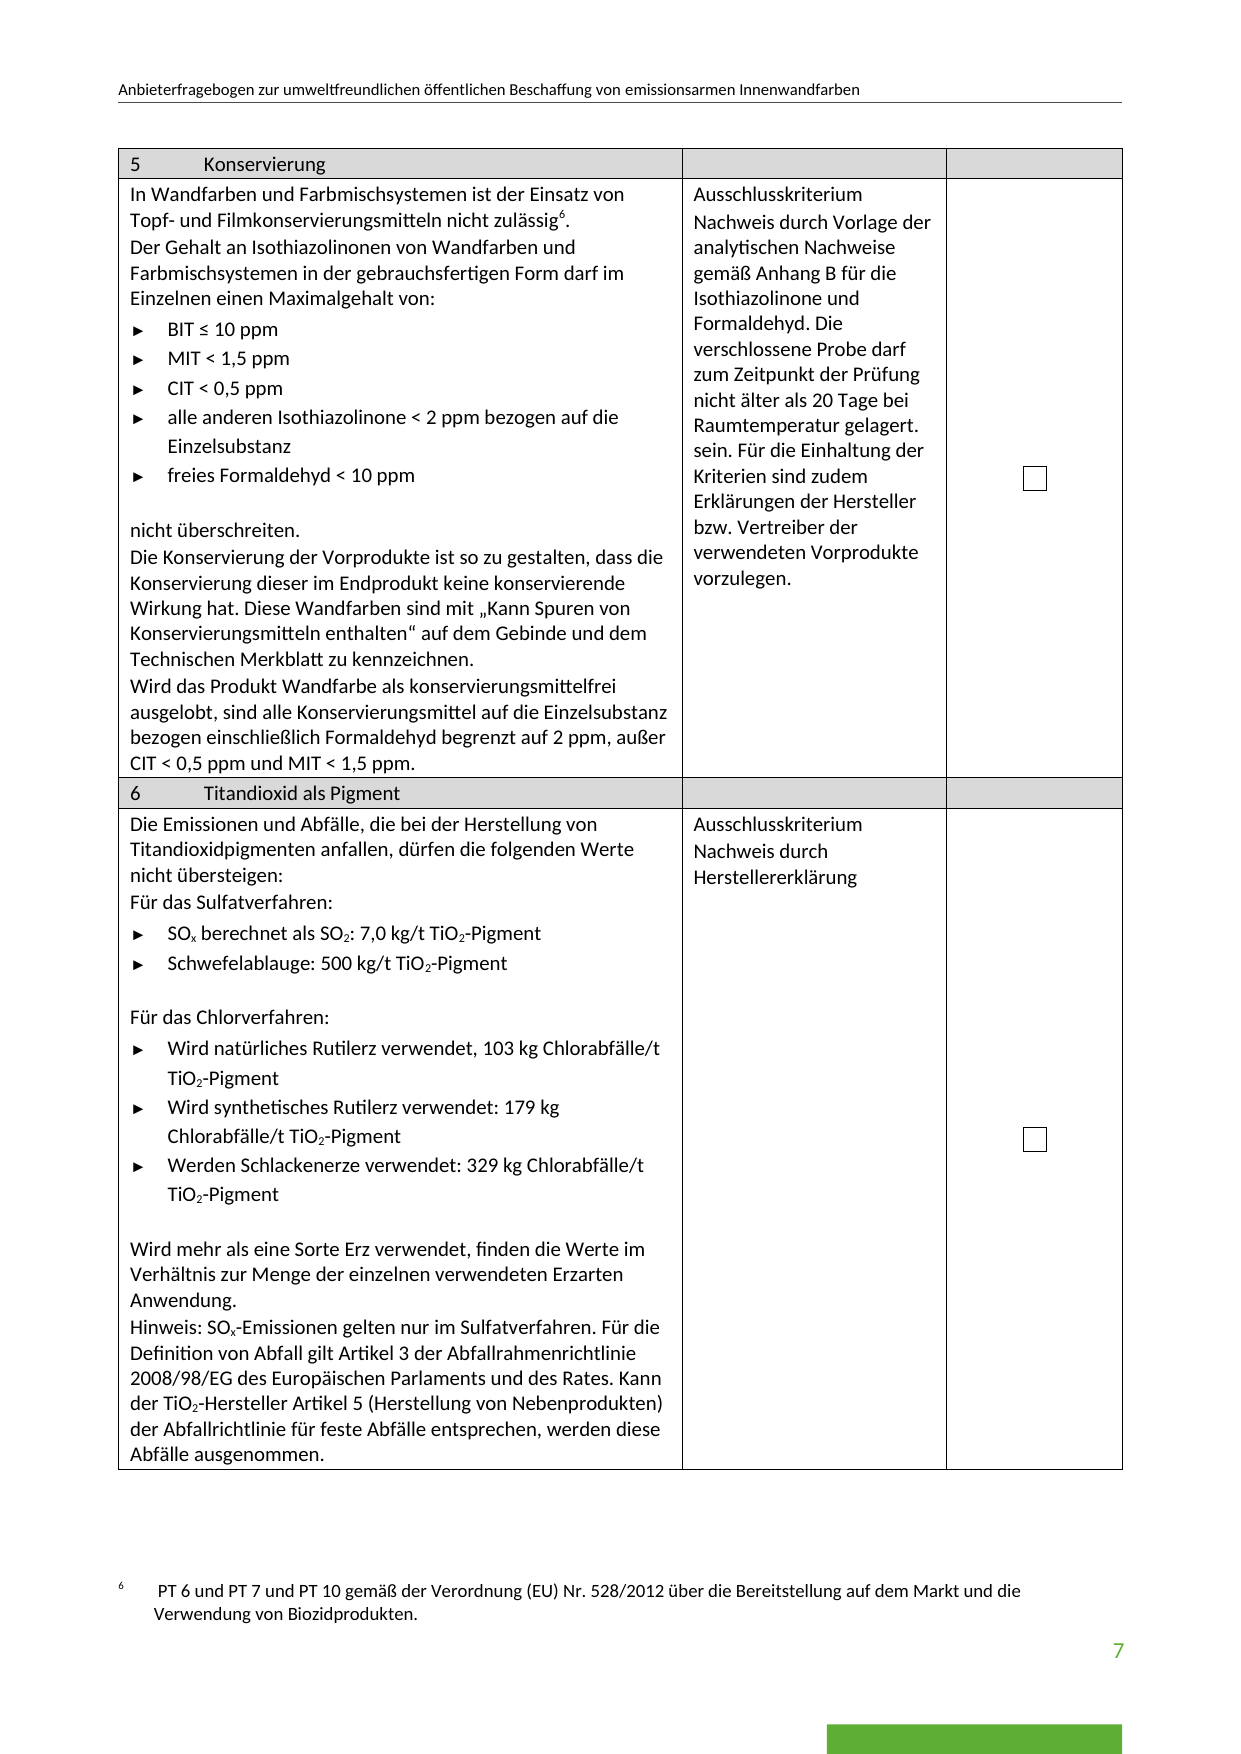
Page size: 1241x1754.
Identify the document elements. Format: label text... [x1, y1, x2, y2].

table_cell Ausschlusskriterium Nachweis durch Herstellererklärung [683, 809, 946, 1469]
table_cell [683, 778, 946, 808]
table_header [947, 149, 1122, 178]
table_header [683, 149, 946, 178]
table_cell 6 Titandioxid als Pigment [119, 778, 682, 808]
table_cell [947, 778, 1122, 808]
table_cell [947, 809, 1122, 1469]
table_header 5 Konservierung [119, 149, 682, 178]
table_cell Ausschlusskriterium Nachweis durch Vorlage der analytischen Nachweise gemäß Anhang B für die Isothiazolinone und Formaldehyd. Die verschlossene Probe darf zum Zeitpunkt der Prüfung nicht älter als 20 Tage bei Raumtemperatur gelagert. sein. Für die Einhaltung der Kriterien sind zudem Erklärungen der Hersteller bzw. Vertreiber der verwendeten Vorprodukte vorzulegen. [683, 179, 946, 777]
table_cell In Wandfarben und Farbmischsystemen ist der Einsatz von Topf- und Filmkonservierungsmitteln nicht zulässig. Der Gehalt an Isothiazolinonen von Wandfarben und Farbmischsystemen in der gebrauchsfertigen Form darf im Einzelnen einen Maximalgehalt von: BIT ≤ 10 ppm MIT < 1,5 ppm CIT < 0,5 ppm alle anderen Isothiazolinone < 2 ppm bezogen auf die Einzelsubstanz freies Formaldehyd < 10 ppm nicht überschreiten. Die Konservierung der Vorprodukte ist so zu gestalten, dass die Konservierung dieser im Endprodukt keine konservierende Wirkung hat. Diese Wandfarben sind mit „Kann Spuren von Konservierungsmitteln enthalten“ auf dem Gebinde und dem Technischen Merkblatt zu kennzeichnen. Wird das Produkt Wandfarbe als konservierungsmittelfrei ausgelobt, sind alle Konservierungsmittel auf die Einzelsubstanz bezogen einschließlich Formaldehyd begrenzt auf 2 ppm, außer CIT < 0,5 ppm und MIT < 1,5 ppm. [119, 179, 682, 777]
table_cell [947, 179, 1122, 777]
table_cell Die Emissionen und Abfälle, die bei der Herstellung von Titandioxidpigmenten anfallen, dürfen die folgenden Werte nicht übersteigen: Für das Sulfatverfahren: SOx berechnet als SO2: 7,0 kg/t TiO2-Pigment Schwefelablauge: 500 kg/t TiO2-Pigment Für das Chlorverfahren: Wird natürliches Rutilerz verwendet, 103 kg Chlorabfälle/t TiO2-Pigment Wird synthetisches Rutilerz verwendet: 179 kg Chlorabfälle/t TiO2-Pigment Werden Schlackenerze verwendet: 329 kg Chlorabfälle/t TiO2-Pigment Wird mehr als eine Sorte Erz verwendet, finden die Werte im Verhältnis zur Menge der einzelnen verwendeten Erzarten Anwendung. Hinweis: SOx-Emissionen gelten nur im Sulfatverfahren. Für die Definition von Abfall gilt Artikel 3 der Abfallrahmenrichtlinie 2008/98/EG des Europäischen Parlaments und des Rates. Kann der TiO2-Hersteller Artikel 5 (Herstellung von Nebenprodukten) der Abfallrichtlinie für feste Abfälle entsprechen, werden diese Abfälle ausgenommen. [119, 809, 682, 1469]
